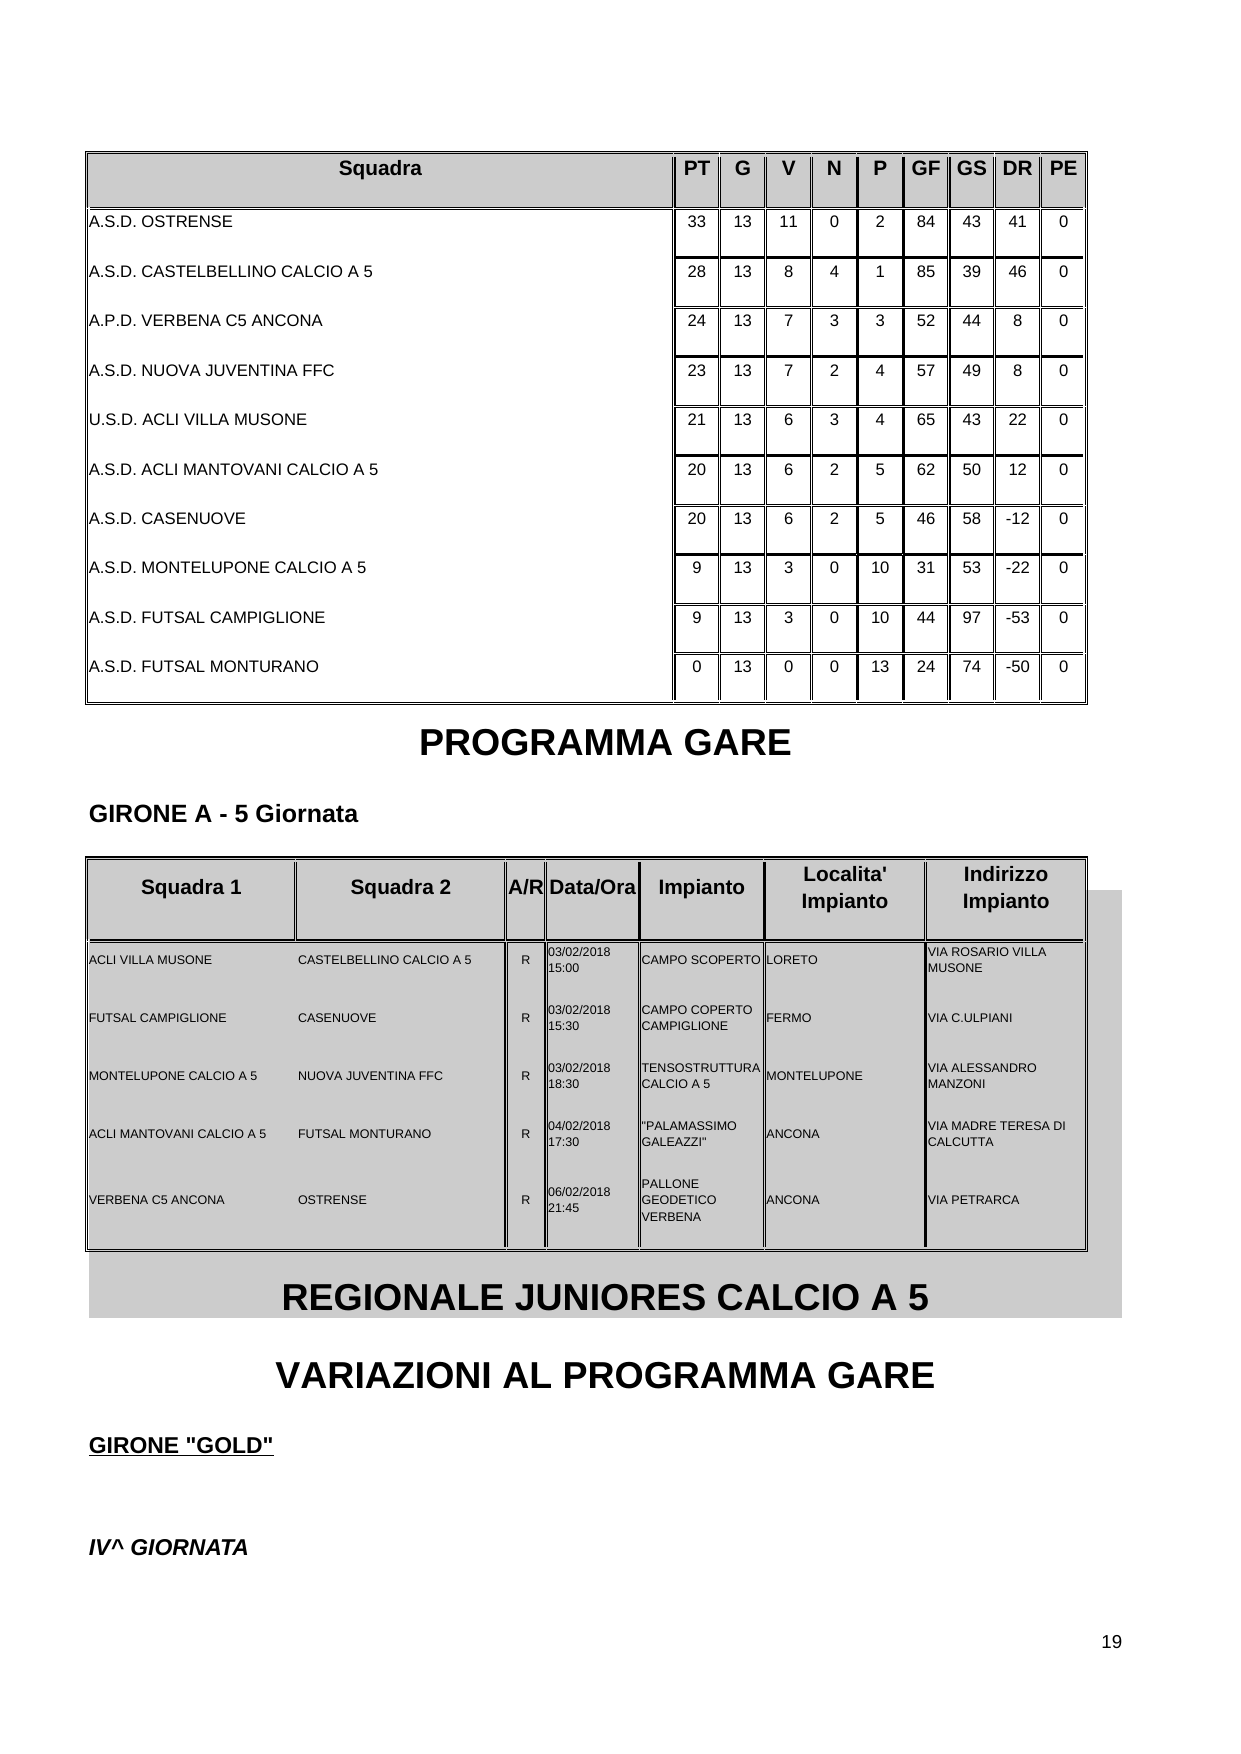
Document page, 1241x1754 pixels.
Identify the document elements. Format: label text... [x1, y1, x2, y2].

table_cell R [508, 1116, 544, 1174]
table_cell 13 [721, 309, 764, 355]
table_cell FUTSAL MONTURANO [296, 1116, 504, 1174]
table_cell 03/02/2018 15:30 [548, 1001, 638, 1058]
table_cell 12 [996, 457, 1039, 503]
table_cell 9 [676, 606, 718, 652]
table_cell R [508, 1059, 544, 1116]
table_cell A.S.D. OSTRENSE [86, 207, 674, 256]
table_cell 03/02/2018 18:30 [548, 1059, 638, 1116]
table_cell 5 [859, 457, 902, 503]
table_cell ACLI MANTOVANI CALCIO A 5 [88, 1116, 296, 1174]
table_cell 84 [905, 210, 947, 256]
table_cell 0 [1042, 256, 1085, 306]
table_cell 0 [813, 210, 856, 256]
table_cell 23 [676, 358, 718, 404]
table_cell 0 [766, 655, 811, 701]
table_cell OSTRENSE [296, 1174, 506, 1249]
table_cell 9 [676, 556, 718, 602]
table_cell 65 [905, 408, 947, 454]
table_cell 24 [676, 309, 718, 355]
table_header Squadra 2 [296, 860, 506, 939]
table_cell 4 [813, 259, 856, 306]
table_cell 33 [676, 210, 718, 256]
table_cell 28 [676, 259, 718, 306]
table_cell 06/02/2018 21:45 [546, 1174, 639, 1249]
table_cell FUTSAL CAMPIGLIONE [88, 1001, 296, 1058]
table_cell 13 [721, 556, 764, 602]
table_cell VIA MADRE TERESA DI CALCUTTA [927, 1116, 1085, 1174]
table_cell VIA C.ULPIANI [927, 1001, 1085, 1058]
table_cell 50 [951, 457, 993, 503]
table_cell "PALAMASSIMO GALEAZZI" [641, 1116, 763, 1174]
table_cell 4 [859, 408, 902, 454]
table_cell A.S.D. CASTELBELLINO CALCIO A 5 [88, 256, 672, 306]
table_cell TENSOSTRUTTURA CALCIO A 5 [641, 1059, 763, 1116]
table_cell 5 [859, 507, 902, 553]
table_cell FERMO [766, 1001, 924, 1058]
table_cell ACLI VILLA MUSONE [88, 939, 296, 1001]
table_cell 13 [721, 210, 764, 256]
text REGIONALE JUNIORES CALCIO A 5 [89, 890, 1122, 1318]
table_cell 2 [859, 210, 902, 256]
table_cell 0 [1041, 207, 1086, 256]
table_cell 3 [813, 408, 856, 454]
table_cell R [506, 1174, 546, 1249]
table_cell 21 [676, 408, 718, 454]
table_cell VIA ALESSANDRO MANZONI [927, 1059, 1085, 1116]
table_cell 52 [905, 309, 947, 355]
table_cell -22 [996, 556, 1039, 602]
table_cell 46 [996, 259, 1039, 306]
table_cell ANCONA [766, 1116, 924, 1174]
table_header G [720, 154, 766, 207]
table_cell A.S.D. MONTELUPONE CALCIO A 5 [88, 553, 672, 602]
table_cell 85 [905, 259, 947, 306]
table_header GF [903, 152, 949, 207]
table_cell 0 [674, 655, 719, 701]
table_cell 13 [721, 606, 764, 652]
table_cell 43 [951, 408, 993, 454]
table_cell 13 [721, 507, 764, 553]
table_cell 0 [1042, 504, 1085, 553]
table_cell MONTELUPONE CALCIO A 5 [88, 1059, 296, 1116]
text VARIAZIONI AL PROGRAMMA GARE [89, 1353, 1122, 1397]
table_cell LORETO [766, 943, 924, 1001]
table_cell VIA PETRARCA [926, 1174, 1085, 1249]
table_cell 74 [949, 655, 994, 701]
table_cell 6 [767, 507, 810, 553]
table_cell 31 [905, 556, 947, 602]
table_cell VERBENA C5 ANCONA [88, 1174, 296, 1249]
table_cell 13 [721, 457, 764, 503]
table_cell 0 [1042, 355, 1085, 404]
table_cell 10 [859, 556, 902, 602]
table_cell CASENUOVE [296, 1001, 504, 1058]
table_cell 0 [811, 655, 857, 701]
table_cell 0 [1042, 405, 1085, 454]
text GIRONE A - 5 Giornata [89, 799, 1122, 828]
text PROGRAMMA GARE [89, 193, 1122, 763]
table_cell 0 [1042, 553, 1086, 602]
table_cell 7 [767, 358, 810, 404]
table_cell 2 [813, 457, 856, 503]
table_cell 44 [905, 606, 947, 652]
table_cell A.S.D. FUTSAL MONTURANO [88, 652, 674, 701]
table_header A/R [506, 860, 546, 939]
table_cell A.S.D. NUOVA JUVENTINA FFC [88, 355, 672, 404]
table_cell A.P.D. VERBENA C5 ANCONA [88, 306, 672, 355]
table_cell 11 [767, 210, 810, 256]
table_cell 22 [996, 408, 1039, 454]
table_cell 8 [767, 259, 810, 306]
table_cell 57 [905, 358, 947, 404]
table_cell A.S.D. FUTSAL CAMPIGLIONE [88, 603, 672, 652]
table_cell MONTELUPONE [766, 1059, 924, 1116]
table_cell VIA ROSARIO VILLA MUSONE [927, 939, 1085, 1001]
table_cell NUOVA JUVENTINA FFC [296, 1059, 504, 1116]
table_cell 3 [859, 309, 902, 355]
table_cell CASTELBELLINO CALCIO A 5 [296, 943, 504, 1001]
table_cell CAMPO SCOPERTO [641, 943, 763, 1001]
table_cell 62 [905, 457, 947, 503]
table_cell 49 [951, 358, 993, 404]
table_cell -50 [995, 655, 1041, 701]
table_cell 20 [676, 507, 718, 553]
table_cell 13 [721, 408, 764, 454]
table_cell R [508, 1001, 544, 1058]
table_header Indirizzo Impianto [926, 860, 1085, 939]
table_cell 0 [1041, 652, 1086, 701]
table_header P [857, 152, 903, 207]
table_cell 53 [951, 556, 993, 602]
table_cell 3 [767, 606, 810, 652]
table_cell -53 [996, 606, 1039, 652]
table_cell 10 [859, 606, 902, 652]
table_header GS [949, 154, 994, 207]
table_cell 03/02/2018 15:00 [548, 943, 638, 1001]
table_cell 58 [951, 507, 993, 553]
table_cell 13 [721, 358, 764, 404]
table_cell -12 [996, 507, 1039, 553]
table_cell 43 [951, 210, 993, 256]
table_header Squadra 1 [88, 860, 296, 939]
table_cell 0 [1041, 306, 1086, 355]
table_cell 04/02/2018 17:30 [548, 1116, 638, 1174]
table_cell 13 [721, 259, 764, 306]
table_cell 46 [905, 507, 947, 553]
table_cell 0 [1042, 454, 1085, 503]
table_header DR [995, 154, 1041, 207]
text GIRONE "GOLD" [89, 1432, 1122, 1459]
table_cell 13 [720, 655, 766, 701]
table_header Data/Ora [546, 860, 639, 939]
table_cell 24 [903, 652, 949, 701]
table_header N [811, 152, 857, 207]
table_header Squadra [86, 152, 674, 207]
table_cell 3 [813, 309, 856, 355]
table_cell 0 [1042, 603, 1085, 652]
table_cell 6 [767, 457, 810, 503]
table_cell 4 [859, 358, 902, 404]
table_header Localita' Impianto [764, 860, 926, 939]
table_cell 0 [813, 556, 856, 602]
table_cell A.S.D. CASENUOVE [88, 504, 672, 553]
table_cell 2 [813, 507, 856, 553]
table_cell 41 [996, 210, 1039, 256]
table_cell PALLONE GEODETICO VERBENA [639, 1174, 764, 1249]
table_cell 6 [767, 408, 810, 454]
table_cell 2 [813, 358, 856, 404]
table_header PE [1041, 154, 1085, 207]
table_cell 7 [767, 309, 810, 355]
text IV^ GIORNATA [89, 1534, 1122, 1561]
table_cell R [508, 943, 544, 1001]
table_header Impianto [639, 858, 764, 939]
table_cell U.S.D. ACLI VILLA MUSONE [88, 405, 672, 454]
table_cell 13 [857, 655, 903, 701]
table_cell 97 [951, 606, 993, 652]
table_cell ANCONA [764, 1174, 926, 1249]
table_cell 3 [767, 556, 810, 602]
table_cell CAMPO COPERTO CAMPIGLIONE [641, 1001, 763, 1058]
table_header PT [674, 154, 719, 207]
table_cell 39 [951, 259, 993, 306]
table_cell A.S.D. ACLI MANTOVANI CALCIO A 5 [88, 454, 672, 503]
table_cell 8 [996, 309, 1039, 355]
table_cell 1 [859, 259, 902, 306]
table_header V [766, 154, 811, 207]
table_cell 44 [951, 309, 993, 355]
table_cell 20 [676, 457, 718, 503]
table_cell 8 [996, 358, 1039, 404]
table_cell 0 [813, 606, 856, 652]
